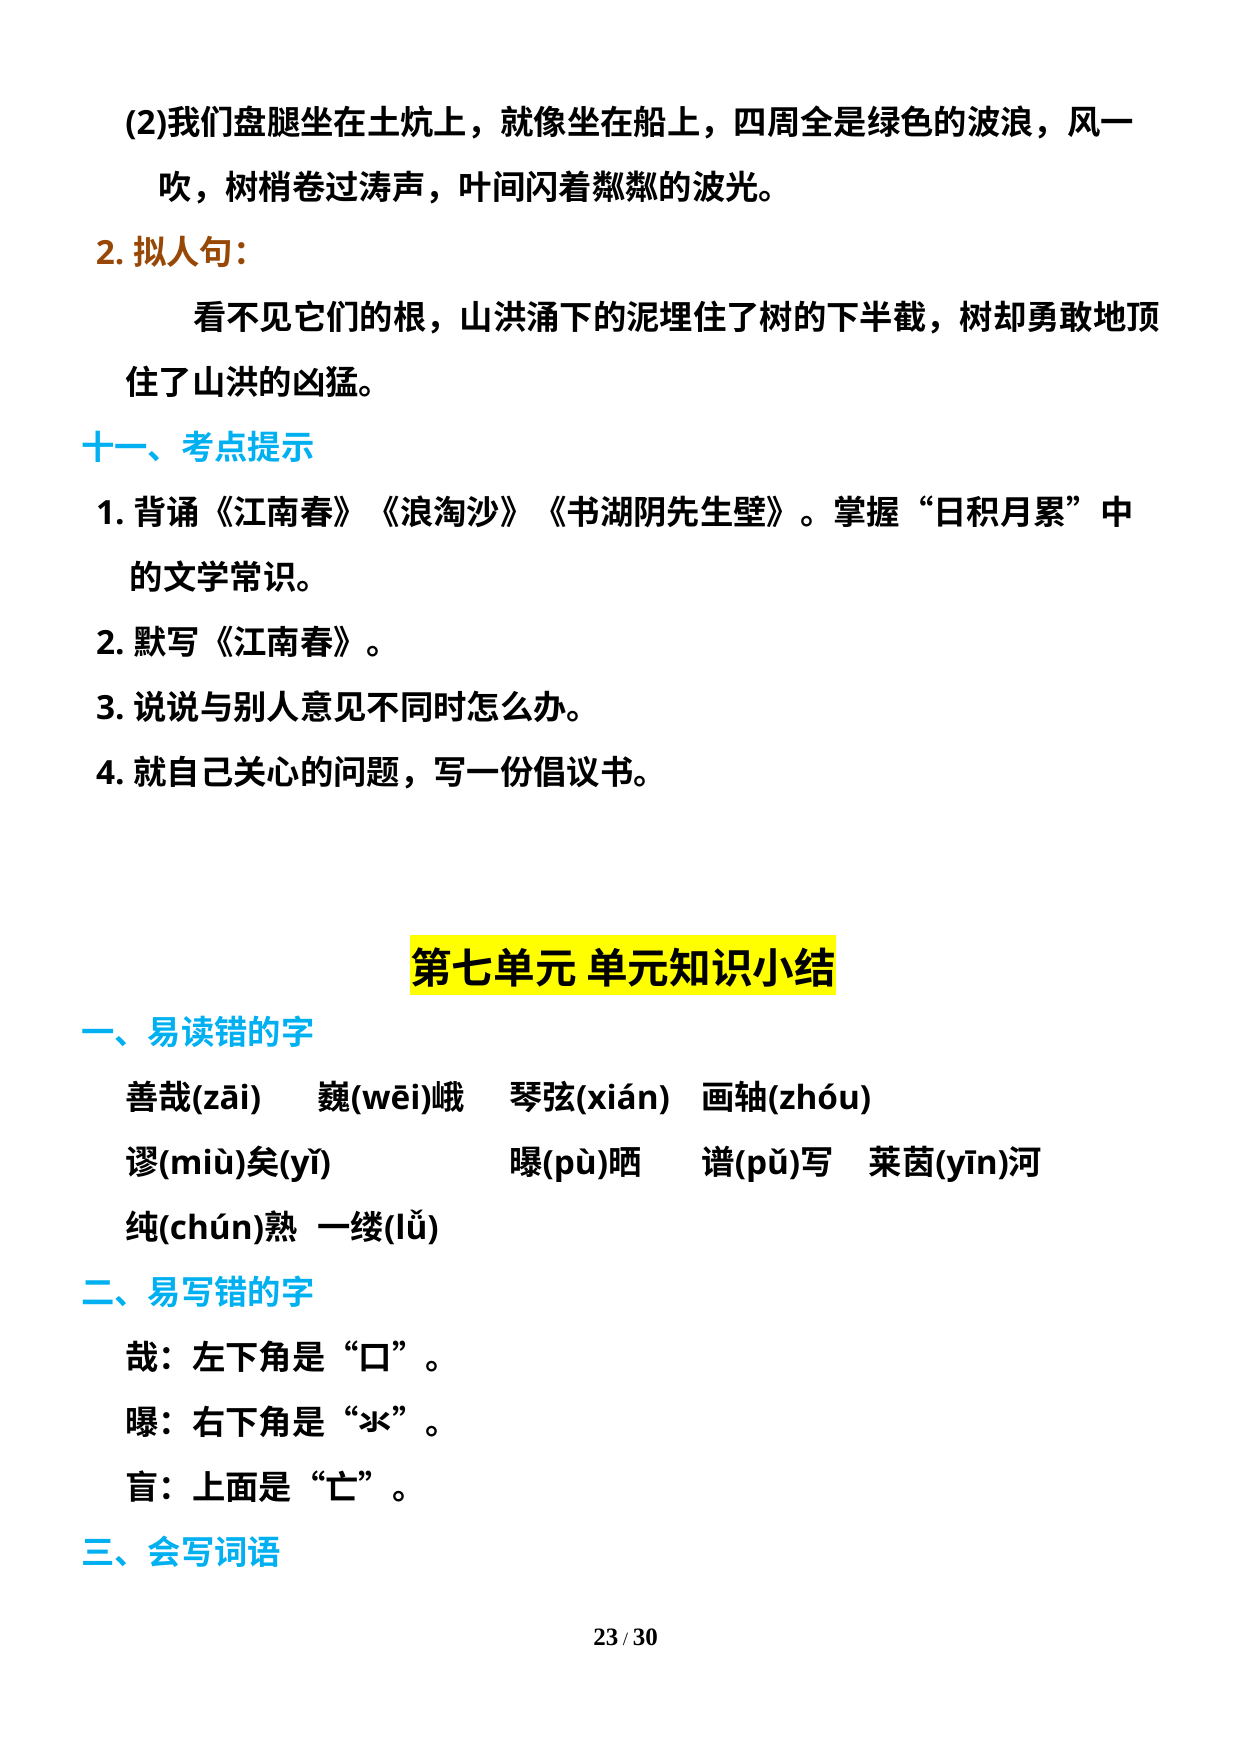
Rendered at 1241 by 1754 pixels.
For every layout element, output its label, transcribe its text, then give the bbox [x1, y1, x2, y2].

text 善哉(zāi) 巍(wēi)峨 琴弦(xián) 画轴(zhóu) [125, 1063, 1165, 1128]
text 3. 说说与别人意见不同时怎么办。 [96, 673, 1165, 738]
text 曝：右下角是“氺”。 [125, 1388, 1165, 1453]
text 十一、考点提示 [81, 413, 1165, 478]
text 盲：上面是“亡”。 [125, 1453, 1165, 1518]
text 看不见它们的根，山洪涌下的泥埋住了树的下半截，树却勇敢地顶住了山洪的凶猛。 [125, 283, 1165, 413]
text (2)我们盘腿坐在土炕上，就像坐在船上，四周全是绿色的波浪，风一吹，树梢卷过涛声，叶间闪着粼粼的波光。 [125, 88, 1165, 218]
text 一、易读错的字 [81, 998, 1165, 1063]
text 1. 背诵《江南春》《浪淘沙》《书湖阴先生壁》。掌握“日积月累”中的文学常识。 [96, 478, 1165, 608]
text 2. 拟人句： [96, 218, 1165, 283]
text 4. 就自己关心的问题，写一份倡议书。 [96, 738, 1165, 803]
text 谬(miù)矣(yǐ) 曝(pù)晒 谱(pǔ)写 莱茵(yīn)河 [125, 1128, 1165, 1193]
text 二、易写错的字 [81, 1258, 1165, 1323]
text 三、会写词语 [81, 1518, 1165, 1583]
text 哉：左下角是“口”。 [125, 1323, 1165, 1388]
text 第七单元 单元知识小结 [81, 933, 1165, 998]
text 2. 默写《江南春》。 [96, 608, 1165, 673]
text 纯(chún)熟 一缕(lǚ) [125, 1193, 1165, 1258]
